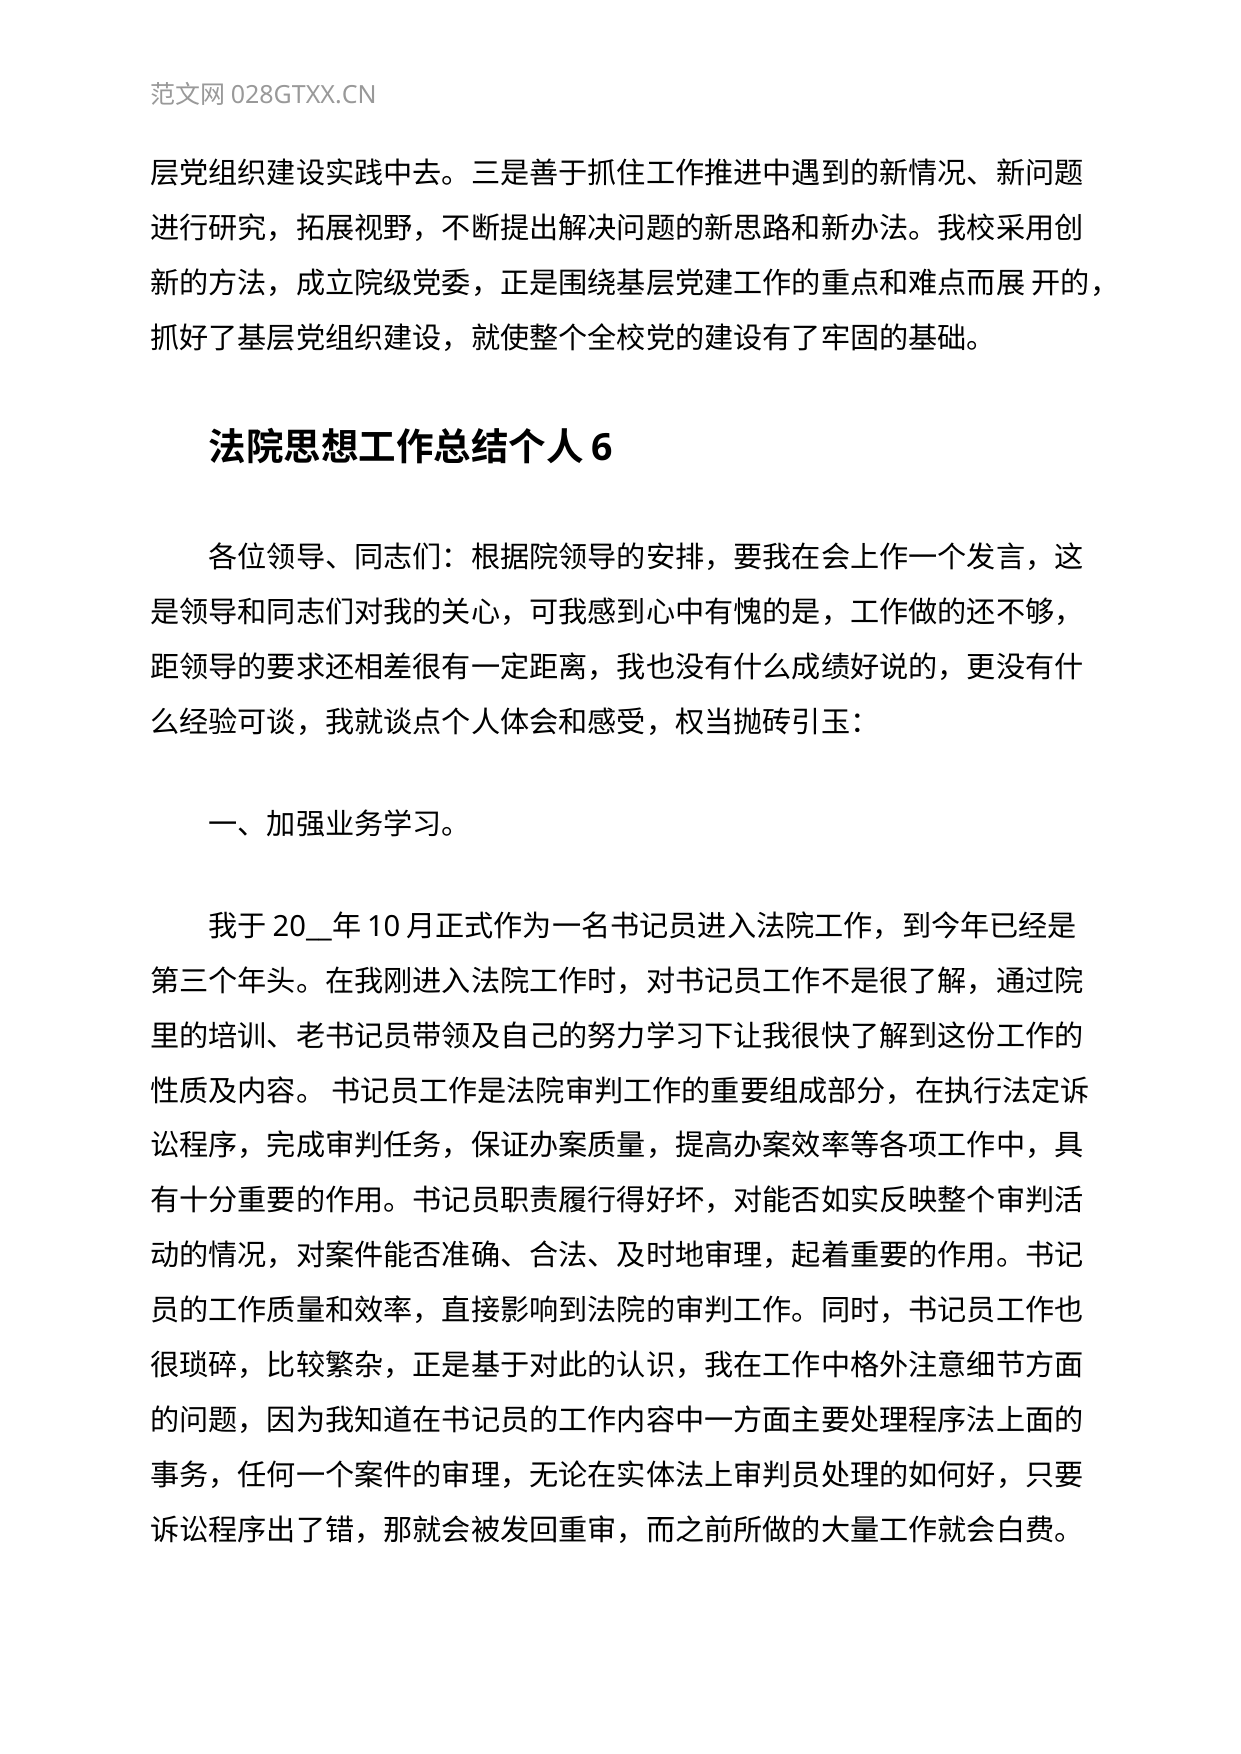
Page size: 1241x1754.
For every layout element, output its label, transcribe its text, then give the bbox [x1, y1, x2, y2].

text 法院思想工作总结个人6 [150, 416, 1090, 471]
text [150, 150, 1090, 357]
text 我于20__年10月正式作为一名书记员进入法院工作，到今年已经是第三个年头。在我刚进入法院工作时，对书记员工作不是很了解，通过院里的培训、老书记员带领及自己的努力学习下让我很快了解到这份工作的性质及内容。 书记员工作是法院审判工作的重要组成部分，在执行法定诉讼程序，完成审判任务，保证办案质量，提高办案效率等各项工作中，具有十分重要的作用。书记员职责履行得好坏，对能否如实反映整个审判活动的情况，对案件能否准确、合法、及时地审理，起着重要的作用。书记员的工作质量和效率，直接影响到法院的审判工作。同时，书记员工作也很琐碎，比较繁杂，正是基于对此的认识，我在工作中格外注意细节方面的问题，因为我知道在书记员的工作内容中一方面主要处理程序法上面的事务，任何一个案件的审理，无论在实体法上审判员处理的如何好，只要诉讼程序出了错，那就会被发回重审，而之前所做的大量工作就会白费。 [150, 902, 1090, 1548]
text 一、加强业务学习。 [150, 801, 1090, 843]
text 各位领导、同志们：根据院领导的安排，要我在会上作一个发言，这是领导和同志们对我的关心，可我感到心中有愧的是，工作做的还不够，距领导的要求还相差很有一定距离，我也没有什么成绩好说的，更没有什么经验可谈，我就谈点个人体会和感受，权当抛砖引玉： [150, 534, 1090, 741]
